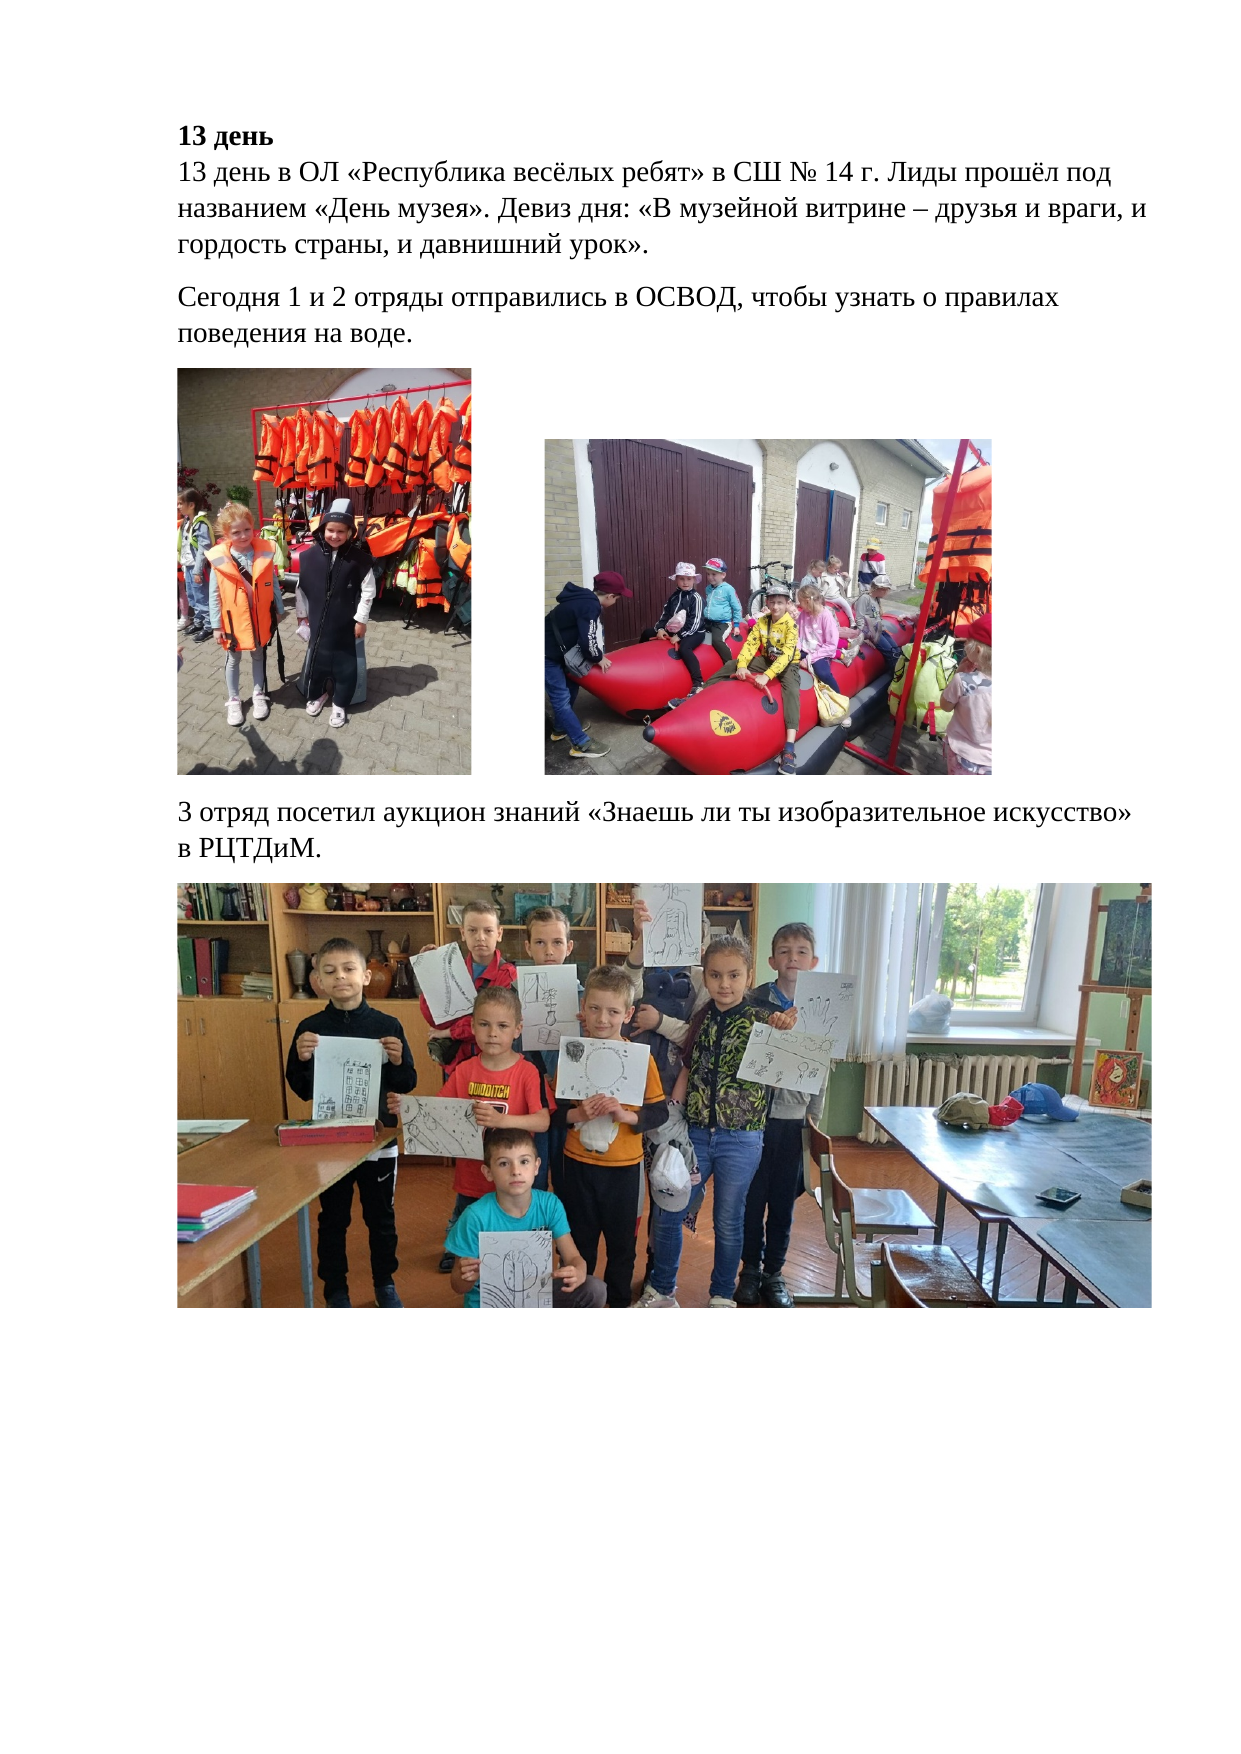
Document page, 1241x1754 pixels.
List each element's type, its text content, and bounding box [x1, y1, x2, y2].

picture [177, 368, 472, 775]
text Сегодня 1 и 2 отряды отправились в ОСВОД, чтобы узнать о правилах поведения на воде. [177, 279, 1152, 349]
picture [544, 439, 992, 775]
picture [177, 883, 1152, 1308]
text 13 день 13 день в ОЛ «Республика весёлых ребят» в СШ № 14 г. Лиды прошёл под названием «День музея». Девиз дня: «В музейной витрине – друзья и враги, и гордость страны, и давнишний урок». [177, 118, 1152, 260]
text 3 отряд посетил аукцион знаний «Знаешь ли ты изобразительное искусство» в РЦТДиМ. [177, 794, 1152, 864]
